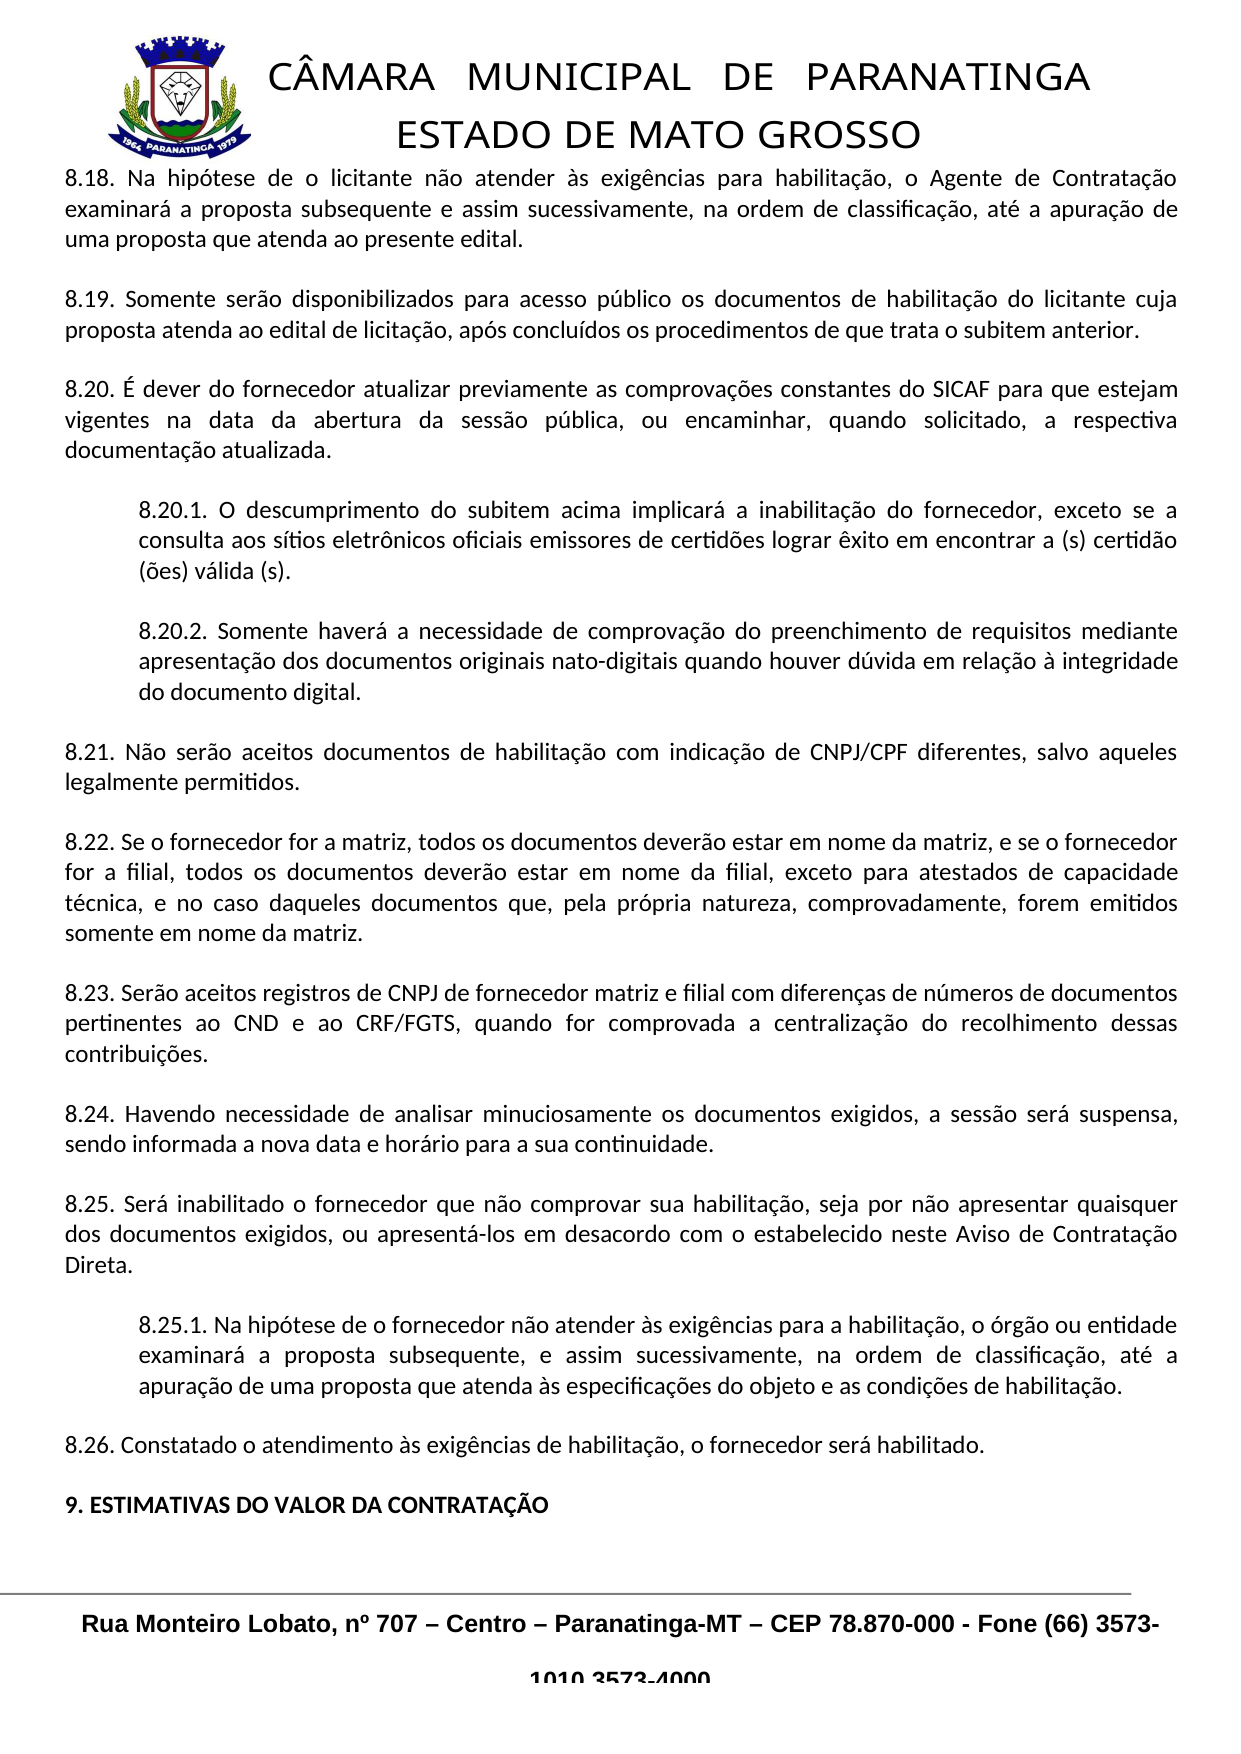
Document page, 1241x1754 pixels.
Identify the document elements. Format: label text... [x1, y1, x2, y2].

picture [107, 35, 252, 162]
text 8.24. Havendo necessidade de analisar minuciosamente os documentos exigidos, a sessão será suspensa, sendo informada a nova data e horário para a sua continuidade. [64, 1098, 1180, 1159]
text 8.22. Se o fornecedor for a matriz, todos os documentos deverão estar em nome da matriz, e se o fornecedor for a filial, todos os documentos deverão estar em nome da filial, exceto para atestados de capacidade técnica, e no caso daqueles documentos que, pela própria natureza, comprovadamente, forem emitidos somente em nome da matriz. [64, 826, 1180, 948]
text 8.25.1. Na hipótese de o fornecedor não atender às exigências para a habilitação, o órgão ou entidade examinará a proposta subsequente, e assim sucessivamente, na ordem de classificação, até a apuração de uma proposta que atenda às especificações do objeto e as condições de habilitação. [138, 1309, 1180, 1400]
text 8.26. Constatado o atendimento às exigências de habilitação, o fornecedor será habilitado. [64, 1429, 1180, 1460]
text 8.18. Na hipótese de o licitante não atender às exigências para habilitação, o Agente de Contratação examinará a proposta subsequente e assim sucessivamente, na ordem de classificação, até a apuração de uma proposta que atenda ao presente edital. [64, 162, 1180, 254]
text 8.25. Será inabilitado o fornecedor que não comprovar sua habilitação, seja por não apresentar quaisquer dos documentos exigidos, ou apresentá-los em desacordo com o estabelecido neste Aviso de Contratação Direta. [64, 1188, 1180, 1279]
text 8.20.2. Somente haverá a necessidade de comprovação do preenchimento de requisitos mediante apresentação dos documentos originais nato-digitais quando houver dúvida em relação à integridade do documento digital. [138, 615, 1180, 706]
text 8.23. Serão aceitos registros de CNPJ de fornecedor matriz e filial com diferenças de números de documentos pertinentes ao CND e ao CRF/FGTS, quando for comprovada a centralização do recolhimento dessas contribuições. [64, 977, 1180, 1069]
text 8.21. Não serão aceitos documentos de habilitação com indicação de CNPJ/CPF diferentes, salvo aqueles legalmente permitidos. [64, 736, 1180, 797]
text 9. ESTIMATIVAS DO VALOR DA CONTRATAÇÃO [64, 1489, 1180, 1520]
text 8.20.1. O descumprimento do subitem acima implicará a inabilitação do fornecedor, exceto se a consulta aos sítios eletrônicos oficiais emissores de certidões lograr êxito em encontrar a (s) certidão (ões) válida (s). [138, 494, 1180, 586]
text 8.20. É dever do fornecedor atualizar previamente as comprovações constantes do SICAF para que estejam vigentes na data da abertura da sessão pública, ou encaminhar, quando solicitado, a respectiva documentação atualizada. [64, 373, 1180, 465]
text 8.19. Somente serão disponibilizados para acesso público os documentos de habilitação do licitante cuja proposta atenda ao edital de licitação, após concluídos os procedimentos de que trata o subitem anterior. [64, 283, 1180, 344]
